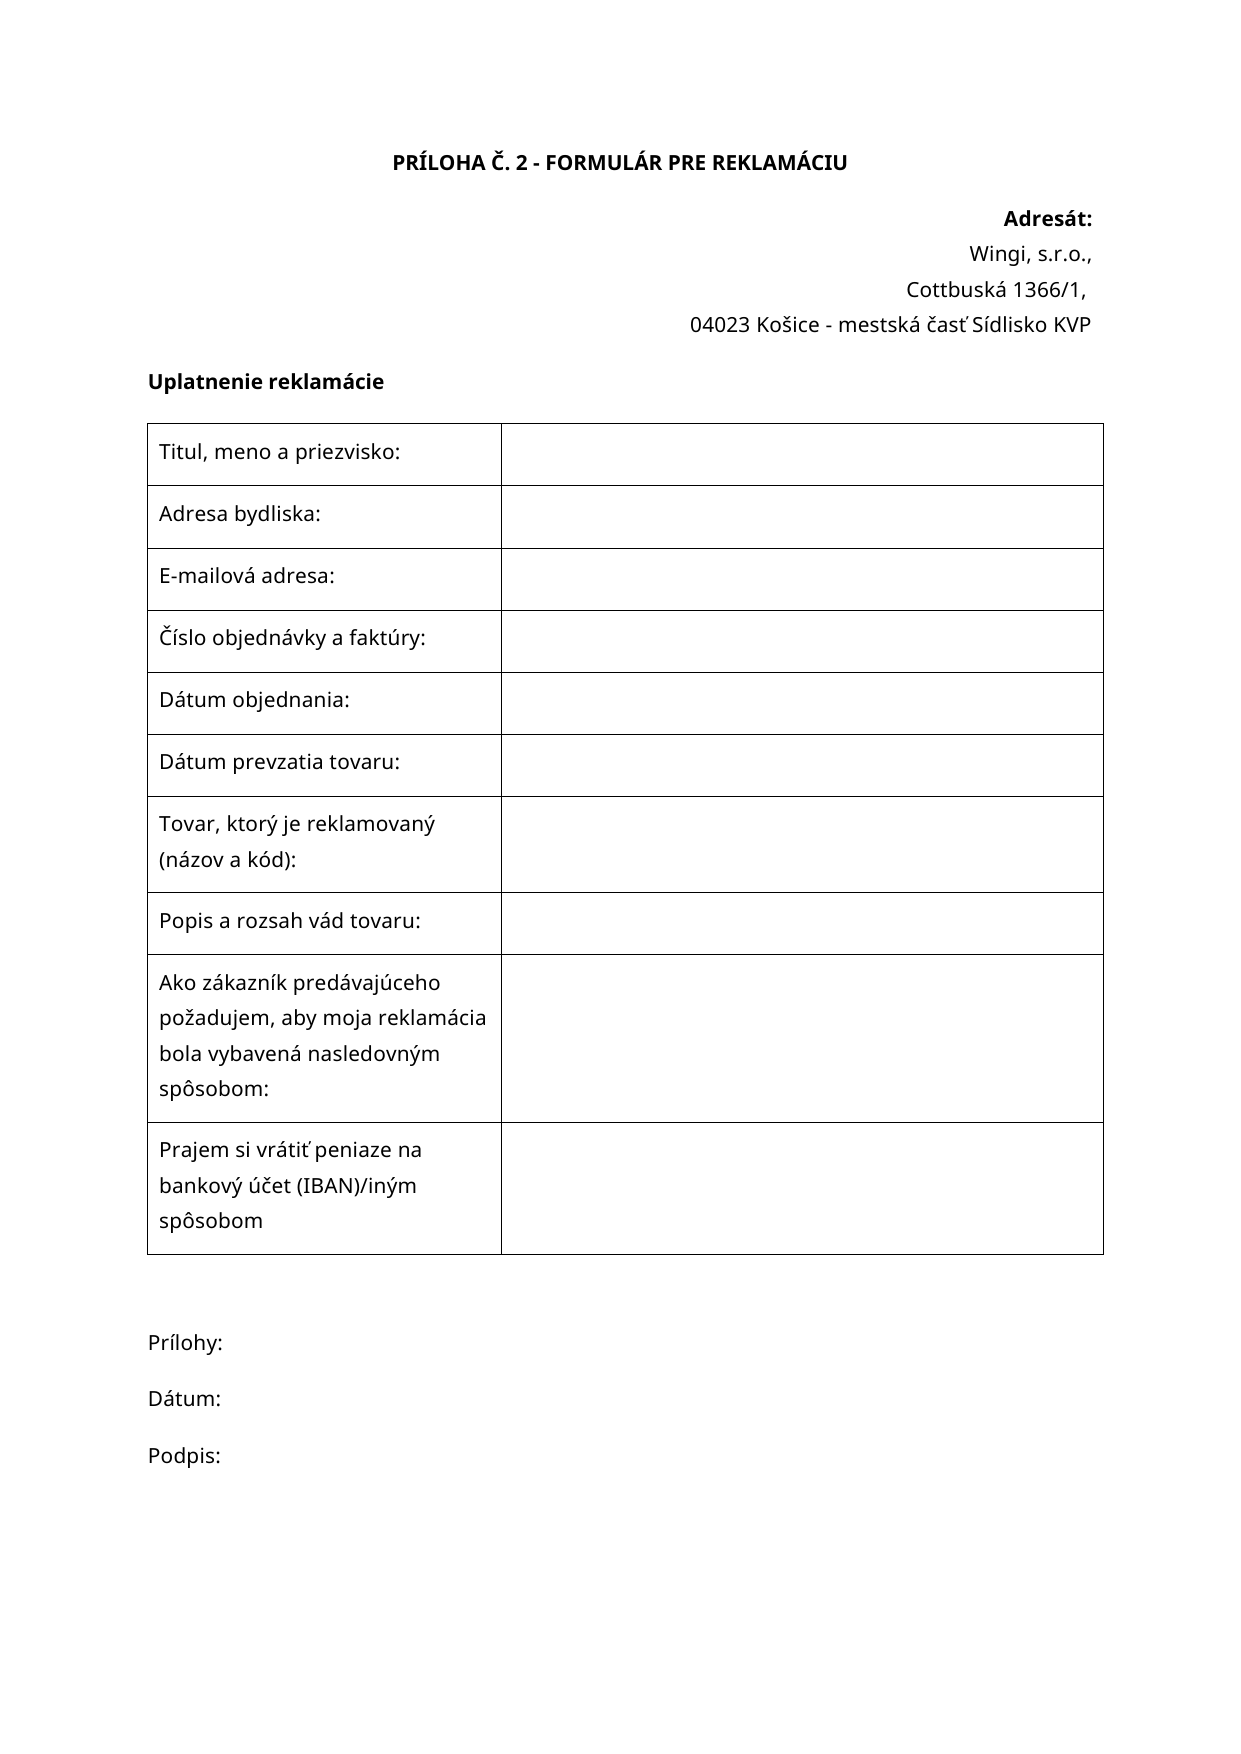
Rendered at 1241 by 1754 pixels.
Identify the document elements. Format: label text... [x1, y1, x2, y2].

table_cell Adresa bydliska: [148, 486, 501, 547]
table_cell [502, 549, 1103, 609]
text Príloha č. 2 - Formulár pre reklamáciu [148, 148, 1093, 176]
table_cell [502, 797, 1103, 892]
table_cell Ako zákazník predávajúceho požadujem, aby moja reklamácia bola vybavená nasledovným spôsobom: [148, 955, 501, 1122]
text Uplatnenie reklamácie [148, 367, 1093, 395]
table_cell Číslo objednávky a faktúry: [148, 611, 501, 672]
table_cell Prajem si vrátiť peniaze na bankový účet (IBAN)/iným spôsobom [148, 1123, 501, 1254]
table_cell Dátum prevzatia tovaru: [148, 735, 501, 796]
table_cell [502, 673, 1103, 734]
table_cell Dátum objednania: [148, 673, 501, 734]
table_cell [502, 955, 1103, 1122]
table_cell [502, 893, 1103, 954]
table_cell Popis a rozsah vád tovaru: [148, 893, 501, 954]
text Prílohy: [148, 1328, 1093, 1356]
table_header [502, 424, 1103, 485]
table_cell [502, 611, 1103, 672]
text Adresát: Wingi, s.r.o., Cottbuská 1366/1, 04023 Košice - mestská časť Sídlisko KVP [148, 204, 1093, 339]
text Dátum: [148, 1384, 1093, 1413]
table_cell [502, 735, 1103, 796]
table_cell Tovar, ktorý je reklamovaný (názov a kód): [148, 797, 501, 892]
table_cell E-mailová adresa: [148, 549, 501, 609]
text Podpis: [148, 1441, 1093, 1469]
table_cell [502, 486, 1103, 547]
table_cell [502, 1123, 1103, 1254]
table_header Titul, meno a priezvisko: [148, 424, 501, 485]
